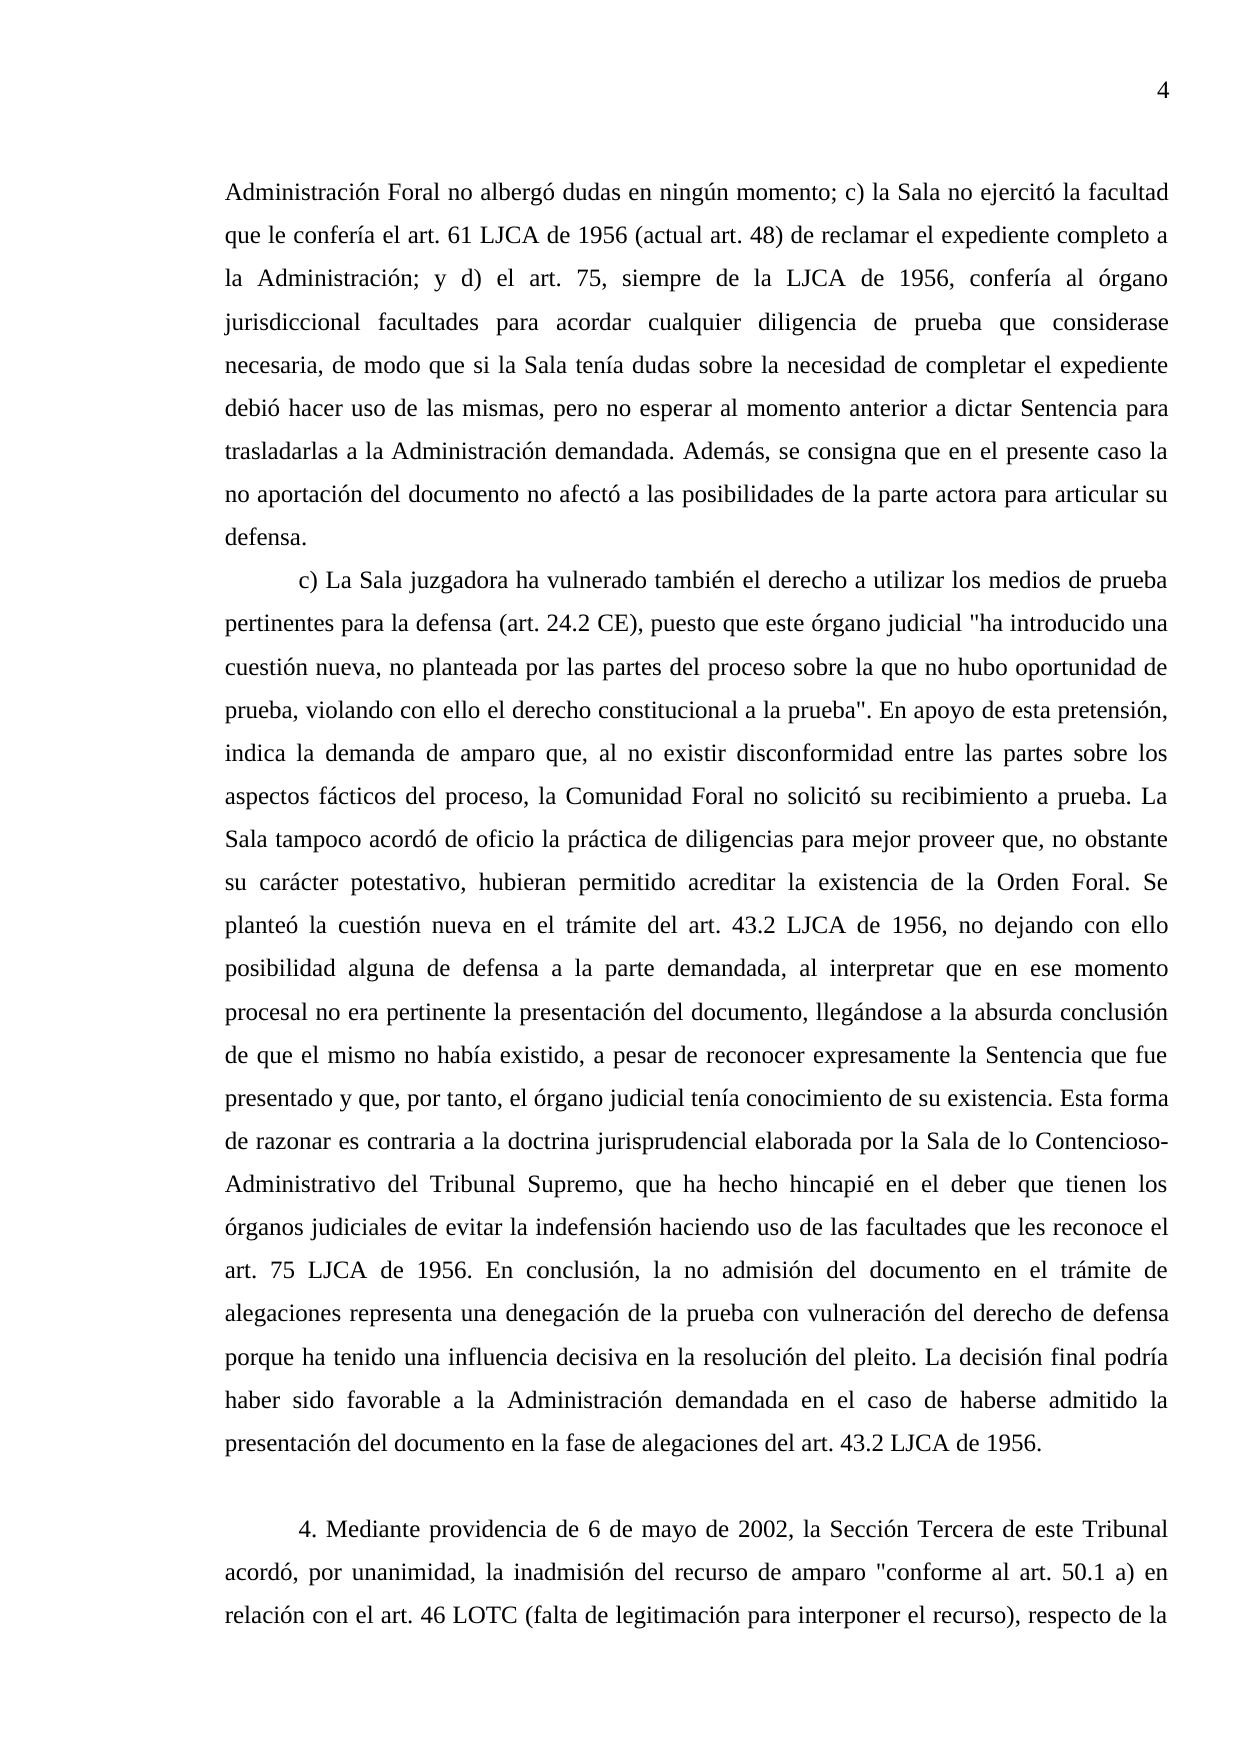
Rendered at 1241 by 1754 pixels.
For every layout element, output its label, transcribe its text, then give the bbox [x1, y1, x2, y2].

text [224, 177, 1169, 551]
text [224, 1514, 1169, 1629]
text c) La Sala juzgadora ha vulnerado también el derecho a utilizar los medios de prueba pertinentes para la defensa (art. 24.2 CE), puesto que este órgano judicial "ha introducido una cuestión nueva, no planteada por las partes del proceso sobre la que no hubo oportunidad de prueba, violando con ello el derecho constitucional a la prueba". En apoyo de esta pretensión, indica la demanda de amparo que, al no existir disconformidad entre las partes sobre los aspectos fácticos del proceso, la Comunidad Foral no solicitó su recibimiento a prueba. La Sala tampoco acordó de oficio la práctica de diligencias para mejor proveer que, no obstante su carácter potestativo, hubieran permitido acreditar la existencia de la Orden Foral. Se planteó la cuestión nueva en el trámite del art. 43.2 LJCA de 1956, no dejando con ello posibilidad alguna de defensa a la parte demandada, al interpretar que en ese momento procesal no era pertinente la presentación del documento, llegándose a la absurda conclusión de que el mismo no había existido, a pesar de reconocer expresamente la Sentencia que fue presentado y que, por tanto, el órgano judicial tenía conocimiento de su existencia. Esta forma de razonar es contraria a la doctrina jurisprudencial elaborada por la Sala de lo Contencioso-Administrativo del Tribunal Supremo, que ha hecho hincapié en el deber que tienen los órganos judiciales de evitar la indefensión haciendo uso de las facultades que les reconoce el art. 75 LJCA de 1956. En conclusión, la no admisión del documento en el trámite de alegaciones representa una denegación de la prueba con vulneración del derecho de defensa porque ha tenido una influencia decisiva en la resolución del pleito. La decisión final podría haber sido favorable a la Administración demandada en el caso de haberse admitido la presentación del documento en la fase de alegaciones del art. 43.2 LJCA de 1956. [224, 565, 1169, 1457]
